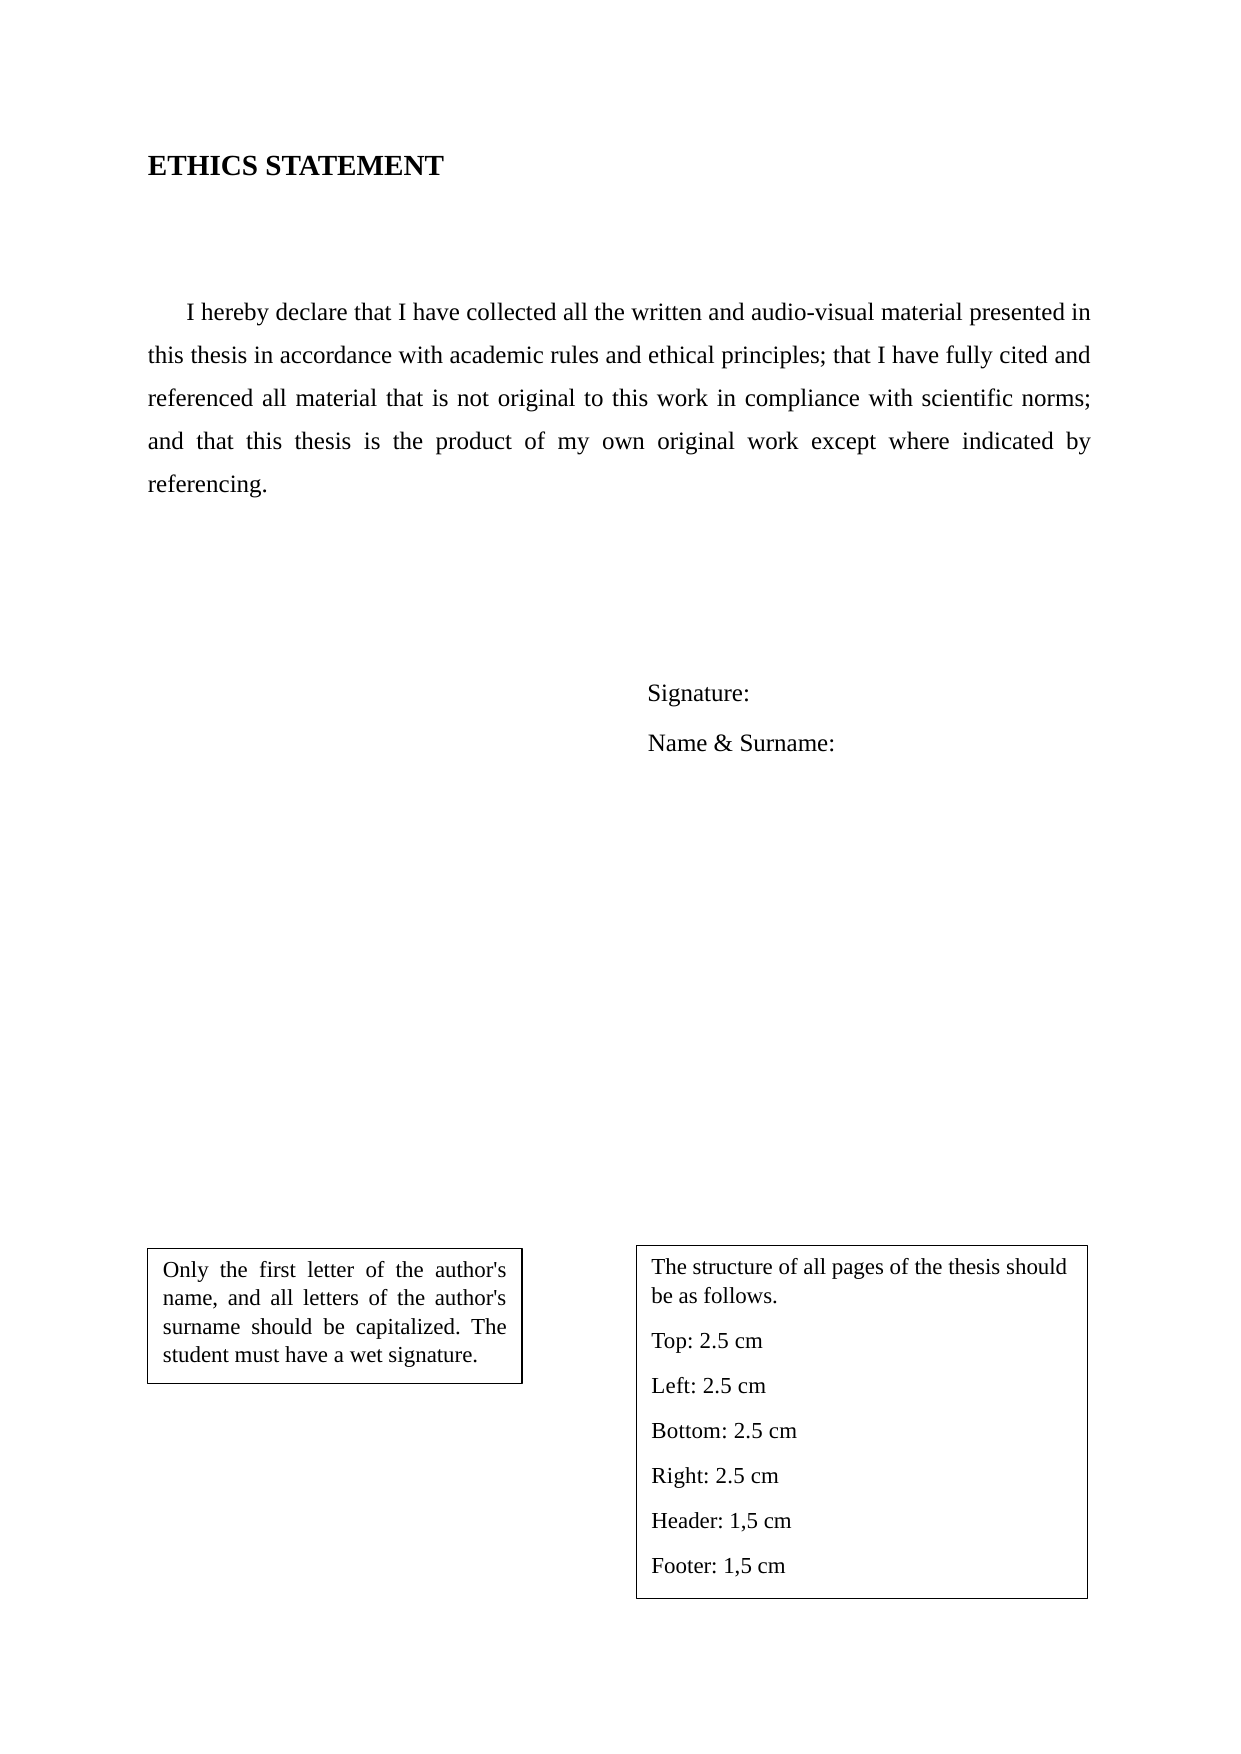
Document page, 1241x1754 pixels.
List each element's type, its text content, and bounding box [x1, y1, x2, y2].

text ETHICS STATEMENT [148, 148, 1093, 181]
text Name & Surname: [148, 728, 1093, 756]
text I hereby declare that I have collected all the written and audio-visual material presented in this thesis in accordance with academic rules and ethical principles; that I have fully cited and referenced all material that is not original to this work in compliance with scientific norms; and that this thesis is the product of my own original work except where indicated by referencing. [148, 297, 1093, 498]
text Signature: [148, 678, 1093, 707]
